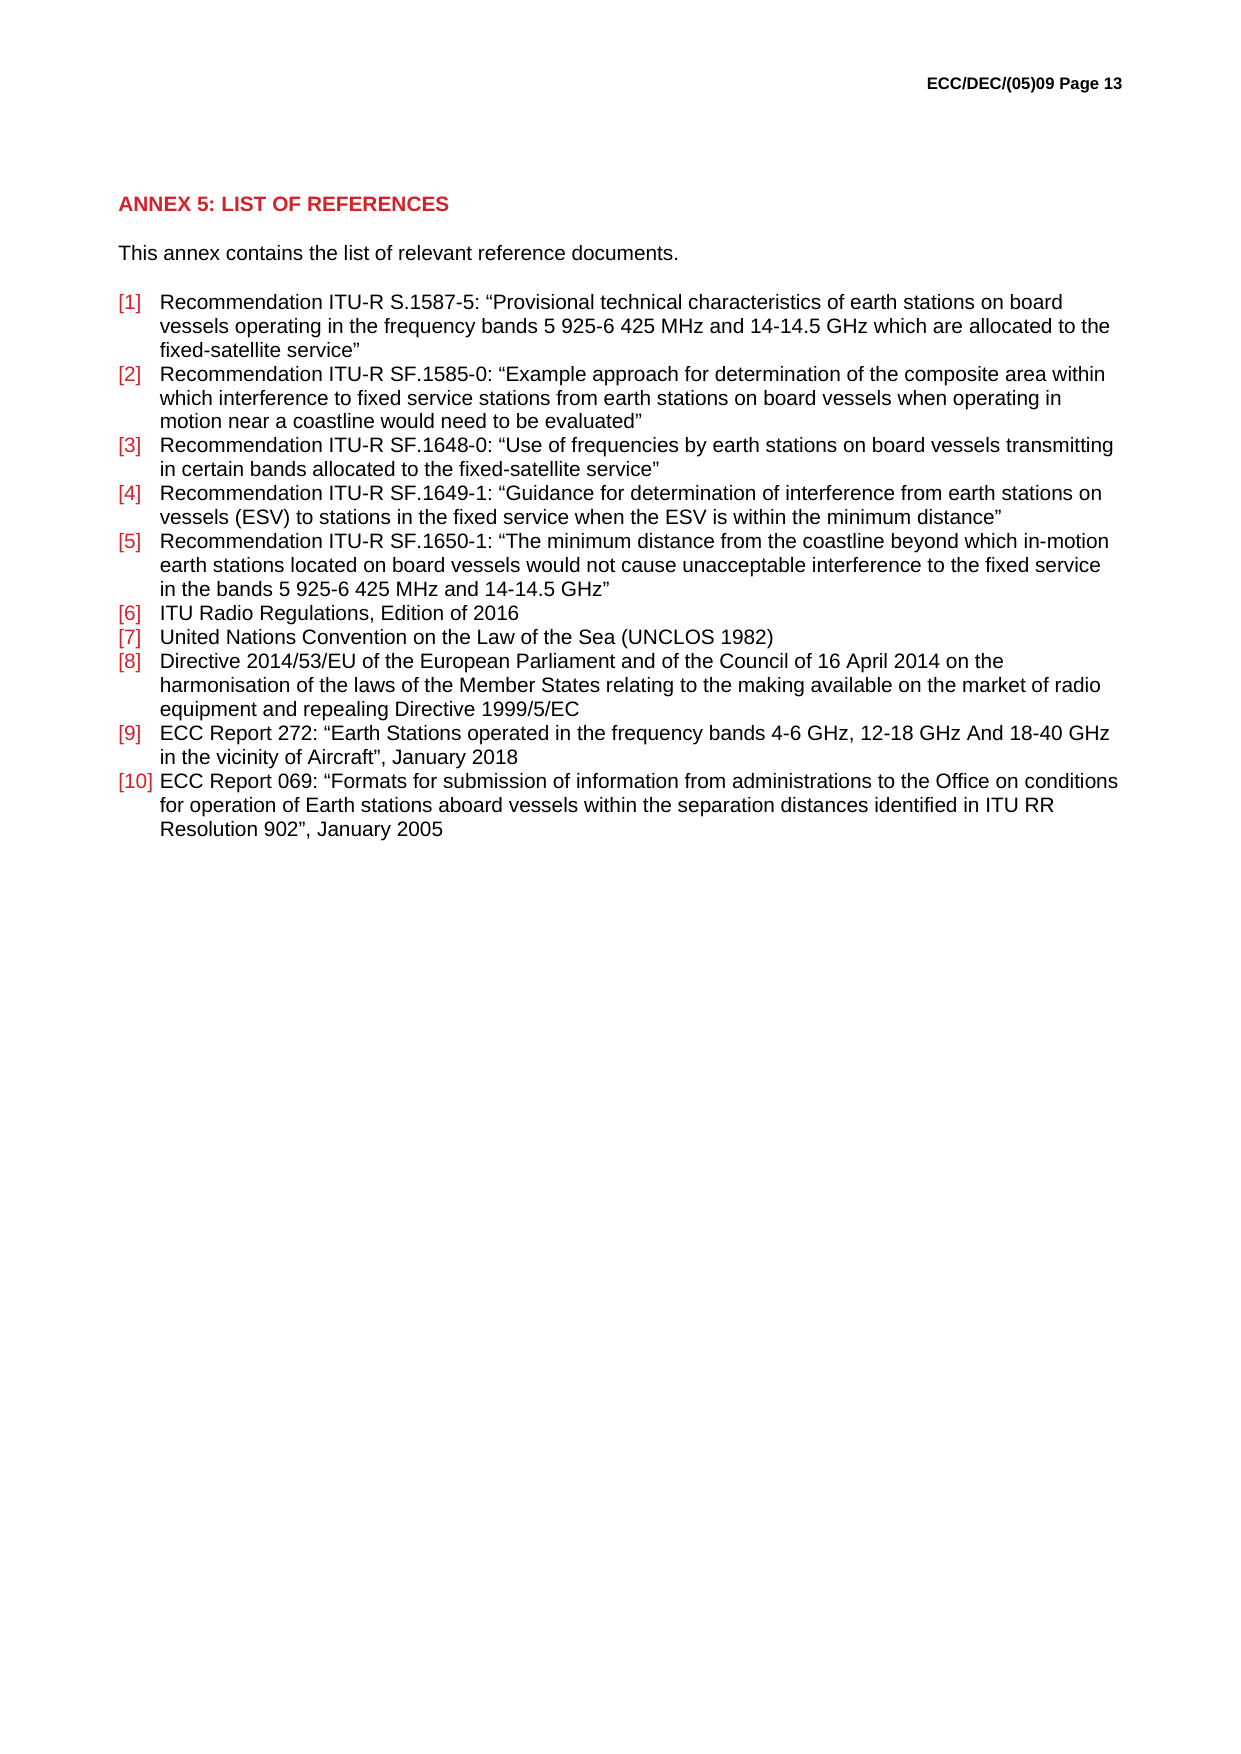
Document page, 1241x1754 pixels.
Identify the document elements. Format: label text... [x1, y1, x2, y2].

text ECC Report 069: “Formats for submission of information from administrations to the Office on conditions for operation of Earth stations aboard vessels within the separation distances identified in ITU RR Resolution 902”, January 2005 [118, 769, 1122, 841]
text Recommendation ITU-R SF.1585-0: “Example approach for determination of the composite area within which interference to fixed service stations from earth stations on board vessels when operating in motion near a coastline would need to be evaluated” [118, 361, 1122, 433]
text Recommendation ITU-R SF.1648-0: “Use of frequencies by earth stations on board vessels transmitting in certain bands allocated to the fixed-satellite service” [118, 433, 1122, 481]
list Recommendation ITU-R S.1587-5: “Provisional technical characteristics of earth stations on board vessels operating in the frequency bands 5 925-6 425 MHz and 14-14.5 GHz which are allocated to the fixed-satellite service” [118, 289, 1122, 361]
text Directive 2014/53/EU of the European Parliament and of the Council of 16 April 2014 on the harmonisation of the laws of the Member States relating to the making available on the market of radio equipment and repealing Directive 1999/5/EC [118, 649, 1122, 721]
text United Nations Convention on the Law of the Sea (UNCLOS 1982) [118, 625, 1122, 649]
subtitle List of references [118, 192, 1122, 216]
text ITU Radio Regulations, Edition of 2016 [118, 601, 1122, 625]
text Recommendation ITU-R SF.1650-1: “The minimum distance from the coastline beyond which in-motion earth stations located on board vessels would not cause unacceptable interference to the fixed service in the bands 5 925-6 425 MHz and 14-14.5 GHz” [118, 529, 1122, 601]
text Recommendation ITU-R SF.1649-1: “Guidance for determination of interference from earth stations on vessels (ESV) to stations in the fixed service when the ESV is within the minimum distance” [118, 481, 1122, 529]
text This annex contains the list of relevant reference documents. [118, 241, 1122, 264]
text ECC Report 272: “Earth Stations operated in the frequency bands 4-6 GHz, 12-18 GHz And 18-40 GHz in the vicinity of Aircraft”, January 2018 [118, 721, 1122, 769]
